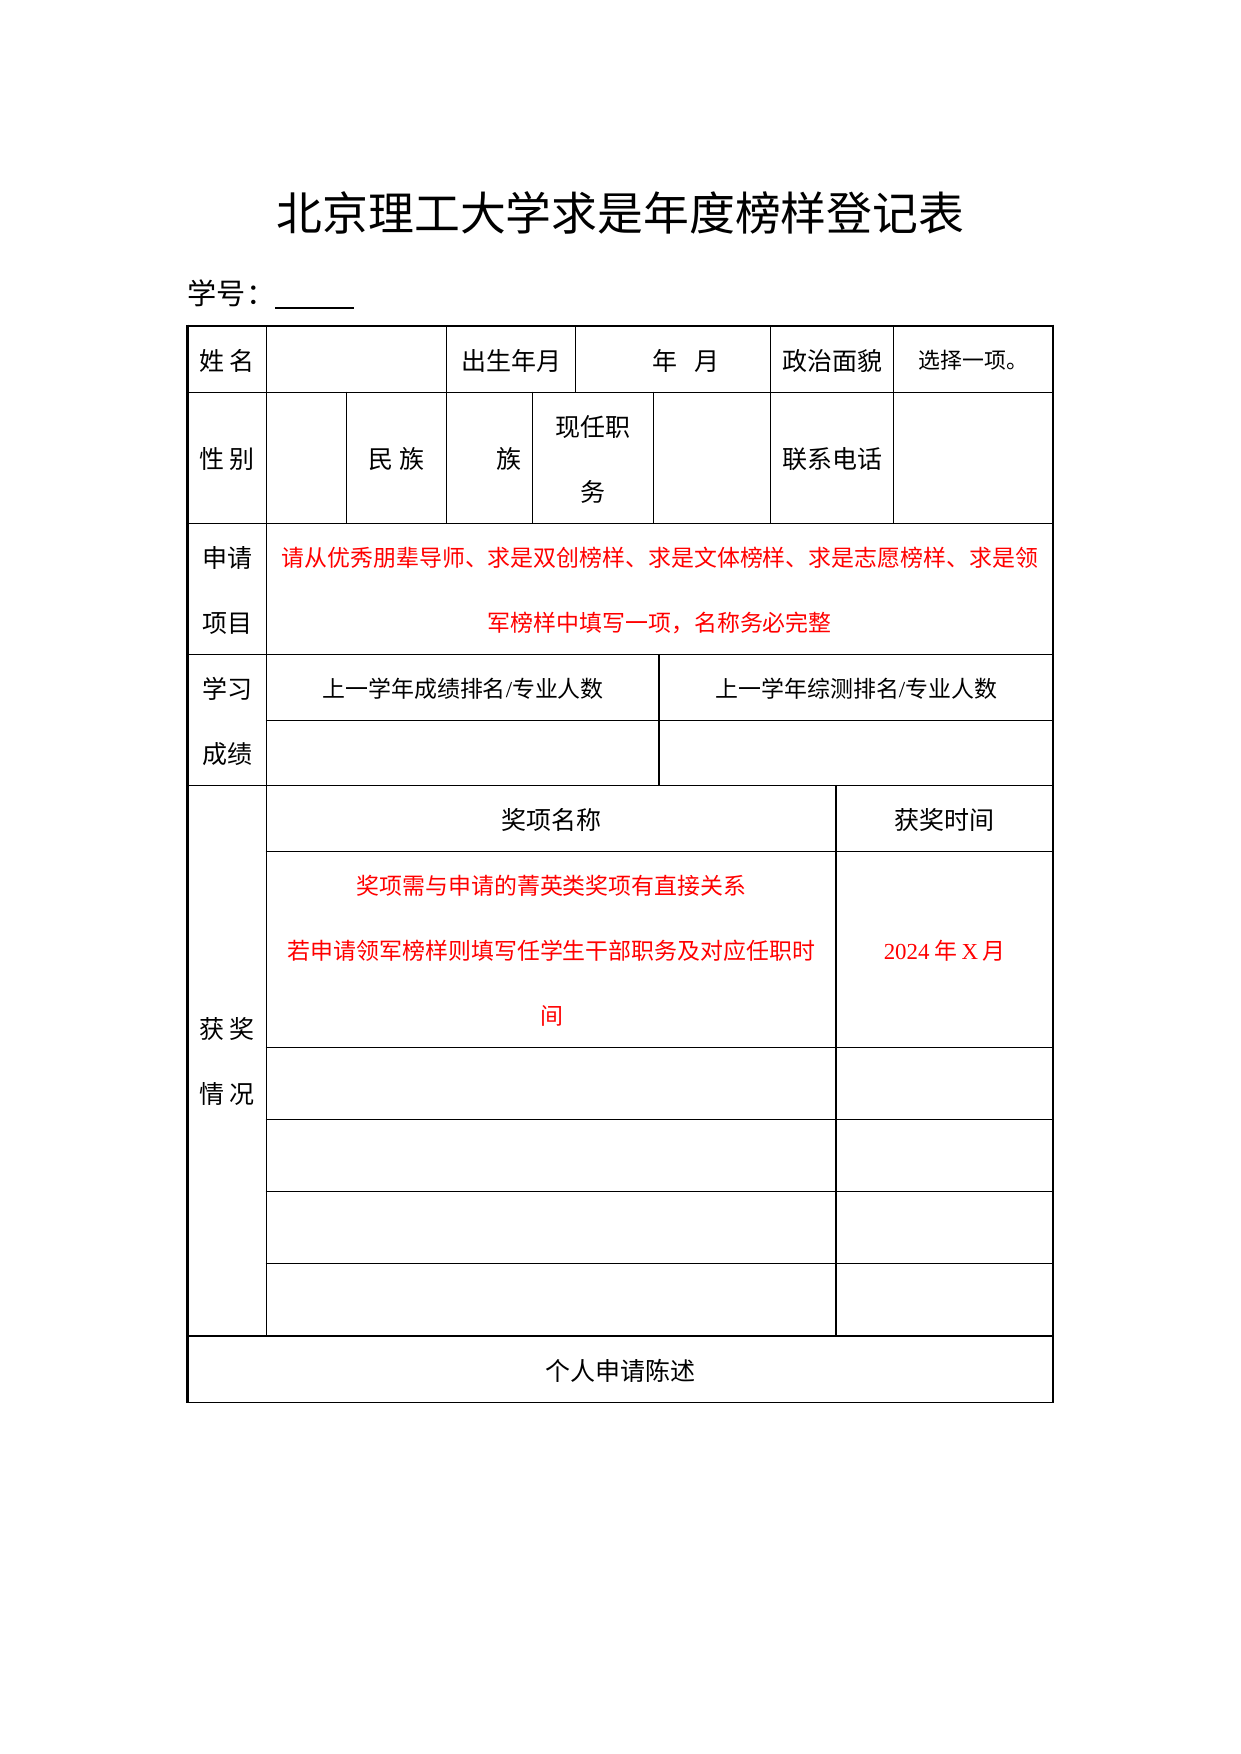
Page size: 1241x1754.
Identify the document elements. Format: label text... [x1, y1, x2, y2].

table_cell [267, 1120, 835, 1191]
table_cell 联系电话 [771, 393, 893, 523]
table_cell 现任职务 [533, 393, 653, 523]
table_cell [660, 721, 1052, 785]
table_cell 2024年X月 [837, 852, 1052, 1047]
table_cell 个人申请陈述 [189, 1337, 1052, 1402]
table_cell 学习成绩 [189, 655, 266, 785]
text 北京理工大学求是年度榜样登记表 [187, 162, 1053, 259]
table_cell [654, 393, 770, 523]
table_header 年 月 [576, 327, 770, 392]
table_cell [267, 721, 658, 785]
table_cell [837, 1264, 1052, 1335]
table_header 出生年月 [447, 327, 575, 392]
table_cell 奖项需与申请的菁英类奖项有直接关系 若申请领军榜样则填写任学生干部职务及对应任职时间 [267, 852, 835, 1047]
table_cell [837, 1192, 1052, 1263]
table_cell 请从优秀朋辈导师、求是双创榜样、求是文体榜样、求是志愿榜样、求是领军榜样中填写一项，名称务必完整 [267, 524, 1052, 654]
table_cell 民 族 [347, 393, 446, 523]
table_cell [267, 1048, 835, 1119]
table_cell [267, 1264, 835, 1335]
table_header 姓 名 [189, 327, 266, 392]
table_cell 上一学年成绩排名/专业人数 [267, 655, 658, 720]
table_cell [894, 393, 1052, 523]
table_cell 获奖时间 [837, 786, 1052, 851]
text 学号： [187, 259, 1053, 324]
table_cell 申请项目 [189, 524, 266, 654]
table_cell 上一学年综测排名/专业人数 [660, 655, 1052, 720]
table_cell [837, 1048, 1052, 1119]
table_cell 奖项名称 [267, 786, 835, 851]
table_cell 性 别 [189, 393, 266, 523]
table_cell 获 奖 情 况 [189, 786, 266, 1335]
table_cell [267, 393, 346, 523]
table_cell 族 [447, 393, 532, 523]
table_cell [837, 1120, 1052, 1191]
table_header 政治面貌 [771, 327, 893, 392]
table_header [267, 327, 446, 392]
table_cell [267, 1192, 835, 1263]
